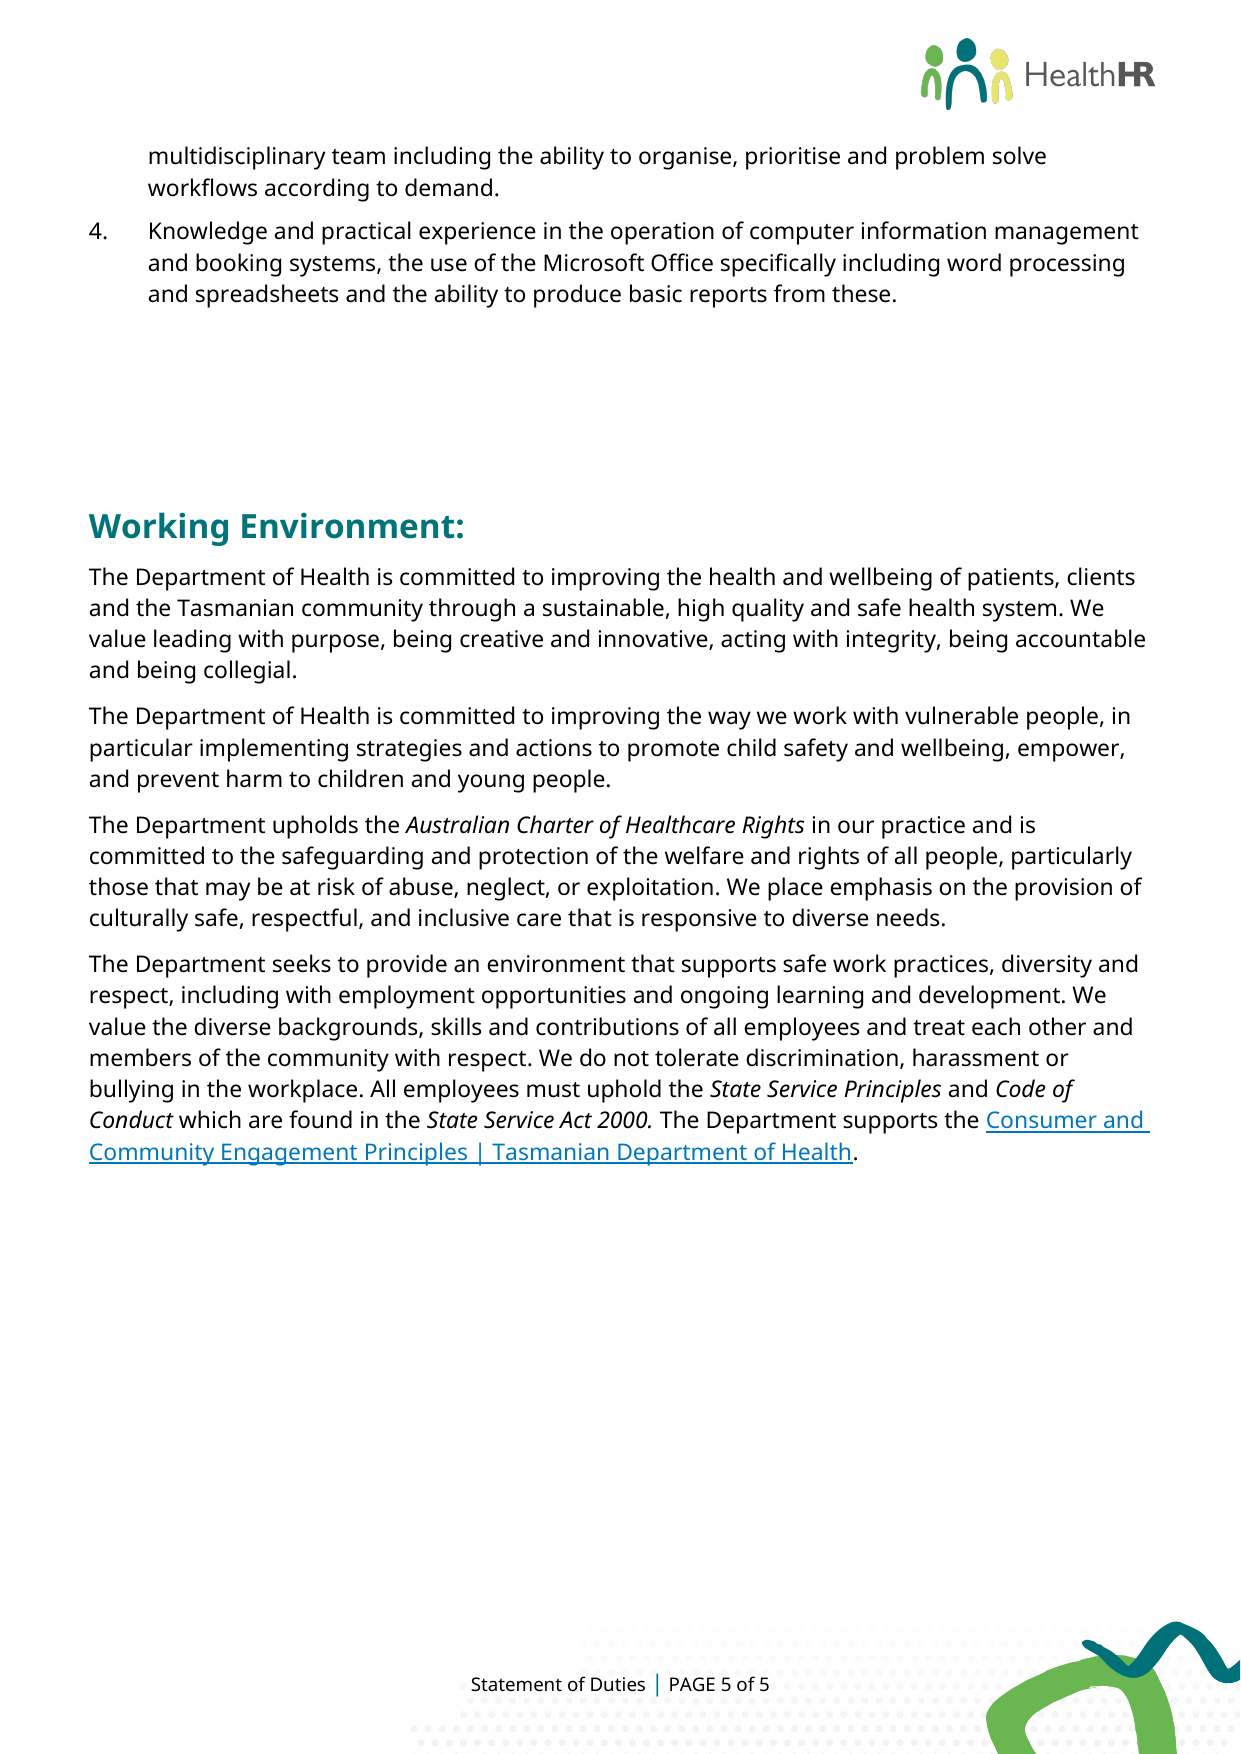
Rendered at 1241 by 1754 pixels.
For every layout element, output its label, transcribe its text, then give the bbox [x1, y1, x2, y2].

text The Department of Health is committed to improving the health and wellbeing of patients, clients and the Tasmanian community through a sustainable, high quality and safe health system. We value leading with purpose, being creative and innovative, acting with integrity, being accountable and being collegial. [89, 561, 1152, 686]
picture [920, 38, 1156, 110]
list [89, 140, 1152, 203]
text The Department of Health is committed to improving the way we work with vulnerable people, in particular implementing strategies and actions to promote child safety and wellbeing, empower, and prevent harm to children and young people. [89, 700, 1152, 794]
picture [30, 1580, 1241, 1754]
text The Department upholds the Australian Charter of Healthcare Rights in our practice and is committed to the safeguarding and protection of the welfare and rights of all people, particularly those that may be at risk of abuse, neglect, or exploitation. We place emphasis on the provision of culturally safe, respectful, and inclusive care that is responsive to diverse needs. [89, 809, 1152, 934]
subtitle Working Environment: [89, 503, 1152, 548]
list Knowledge and practical experience in the operation of computer information management and booking systems, the use of the Microsoft Office specifically including word processing and spreadsheets and the ability to produce basic reports from these. [89, 215, 1152, 309]
text The Department seeks to provide an environment that supports safe work practices, diversity and respect, including with employment opportunities and ongoing learning and development. We value the diverse backgrounds, skills and contributions of all employees and treat each other and members of the community with respect. We do not tolerate discrimination, harassment or bullying in the workplace. All employees must uphold the State Service Principles and Code of Conduct which are found in the State Service Act 2000. The Department supports the Consumer and Community Engagement Principles | Tasmanian Department of Health. [89, 948, 1152, 1167]
